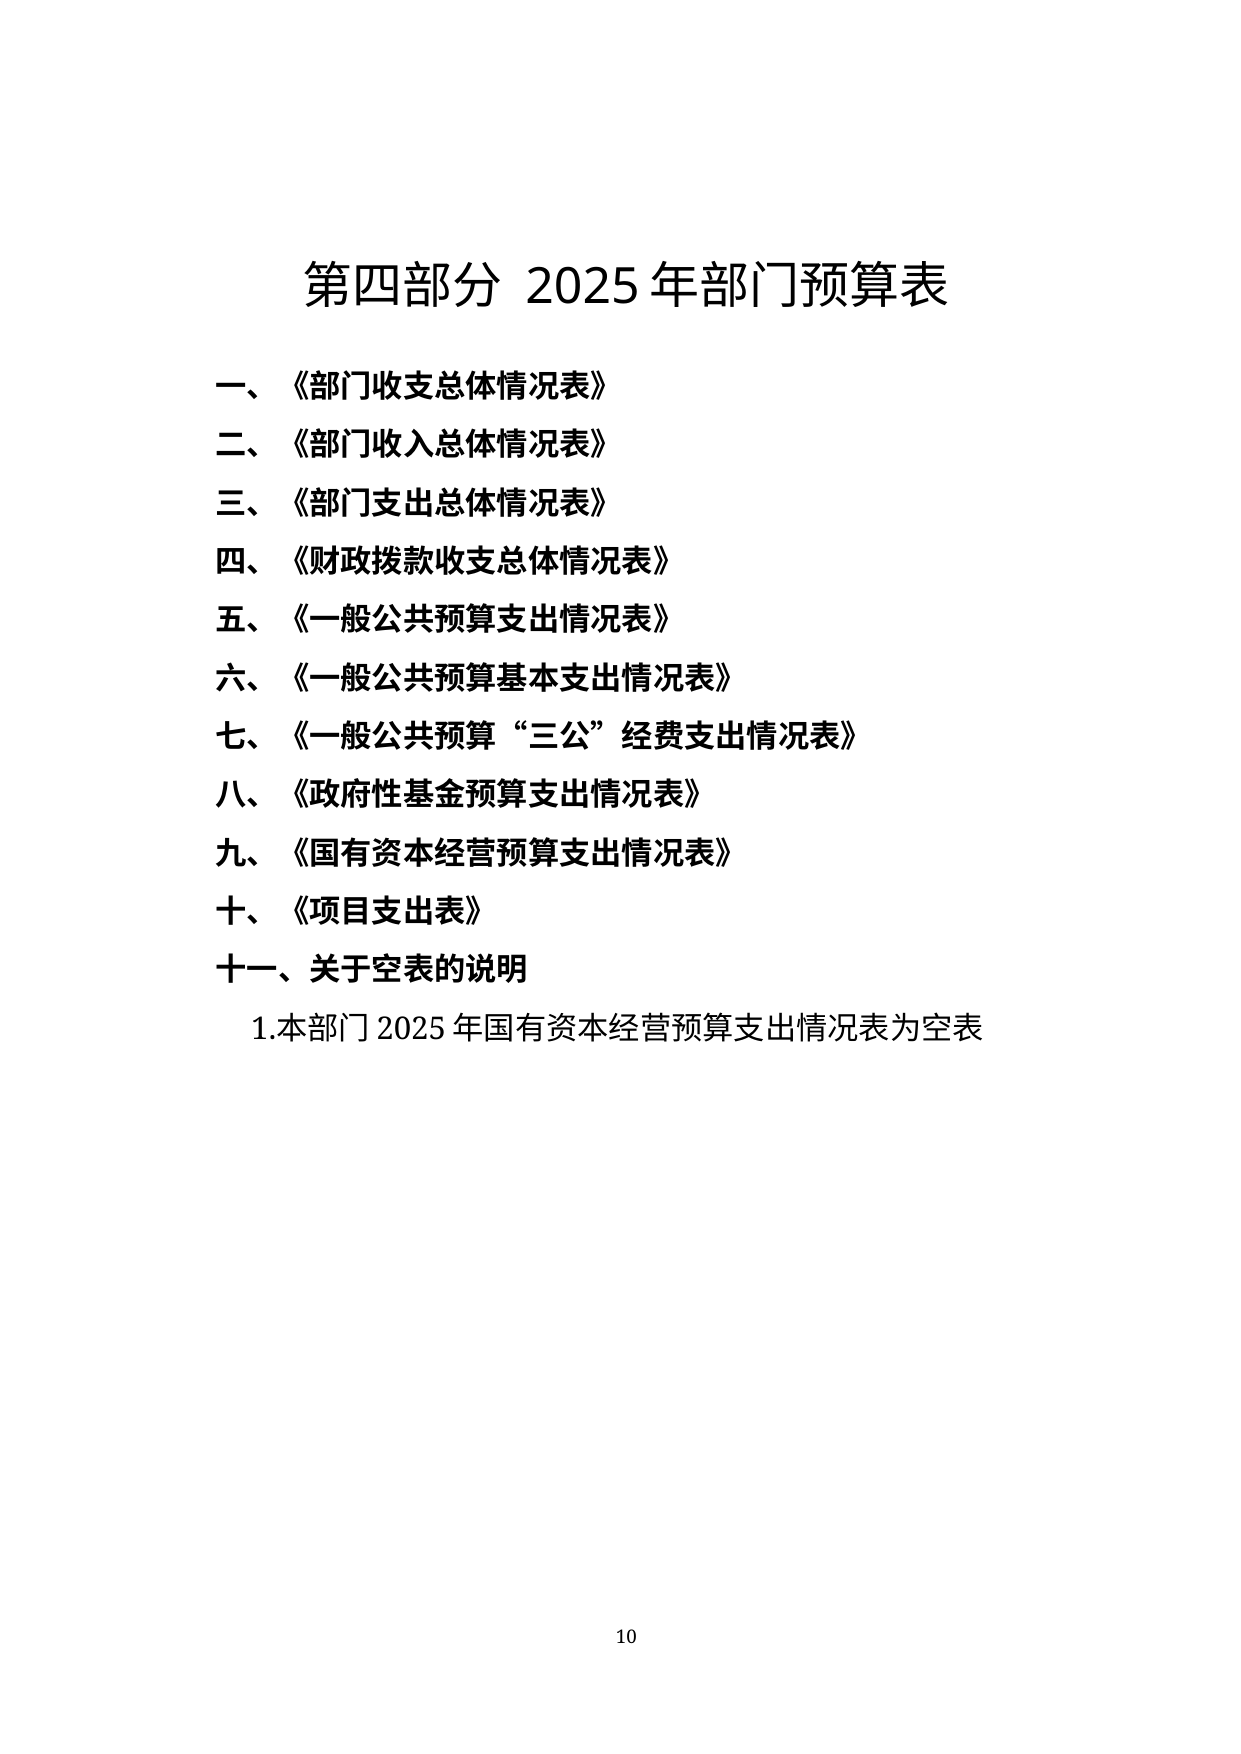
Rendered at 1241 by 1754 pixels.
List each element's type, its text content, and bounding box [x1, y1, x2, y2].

text 四、《财政拨款收支总体情况表》 [215, 526, 1087, 584]
text 八、《政府性基金预算支出情况表》 [215, 759, 1087, 817]
text 五、《一般公共预算支出情况表》 [215, 584, 1087, 642]
text 六、《一般公共预算基本支出情况表》 [215, 642, 1087, 701]
text 一、《部门收支总体情况表》 [215, 351, 1087, 409]
text 九、《国有资本经营预算支出情况表》 [215, 817, 1087, 876]
text 1.本部门2025年国有资本经营预算支出情况表为空表 [188, 992, 1087, 1051]
subtitle 第四部分 2025年部门预算表 [165, 254, 1087, 316]
text 三、《部门支出总体情况表》 [215, 467, 1087, 526]
text 七、《一般公共预算“三公”经费支出情况表》 [215, 701, 1087, 759]
text 二、《部门收入总体情况表》 [215, 409, 1087, 467]
text 十一、关于空表的说明 [215, 934, 1087, 992]
text 十、《项目支出表》 [215, 876, 1087, 934]
